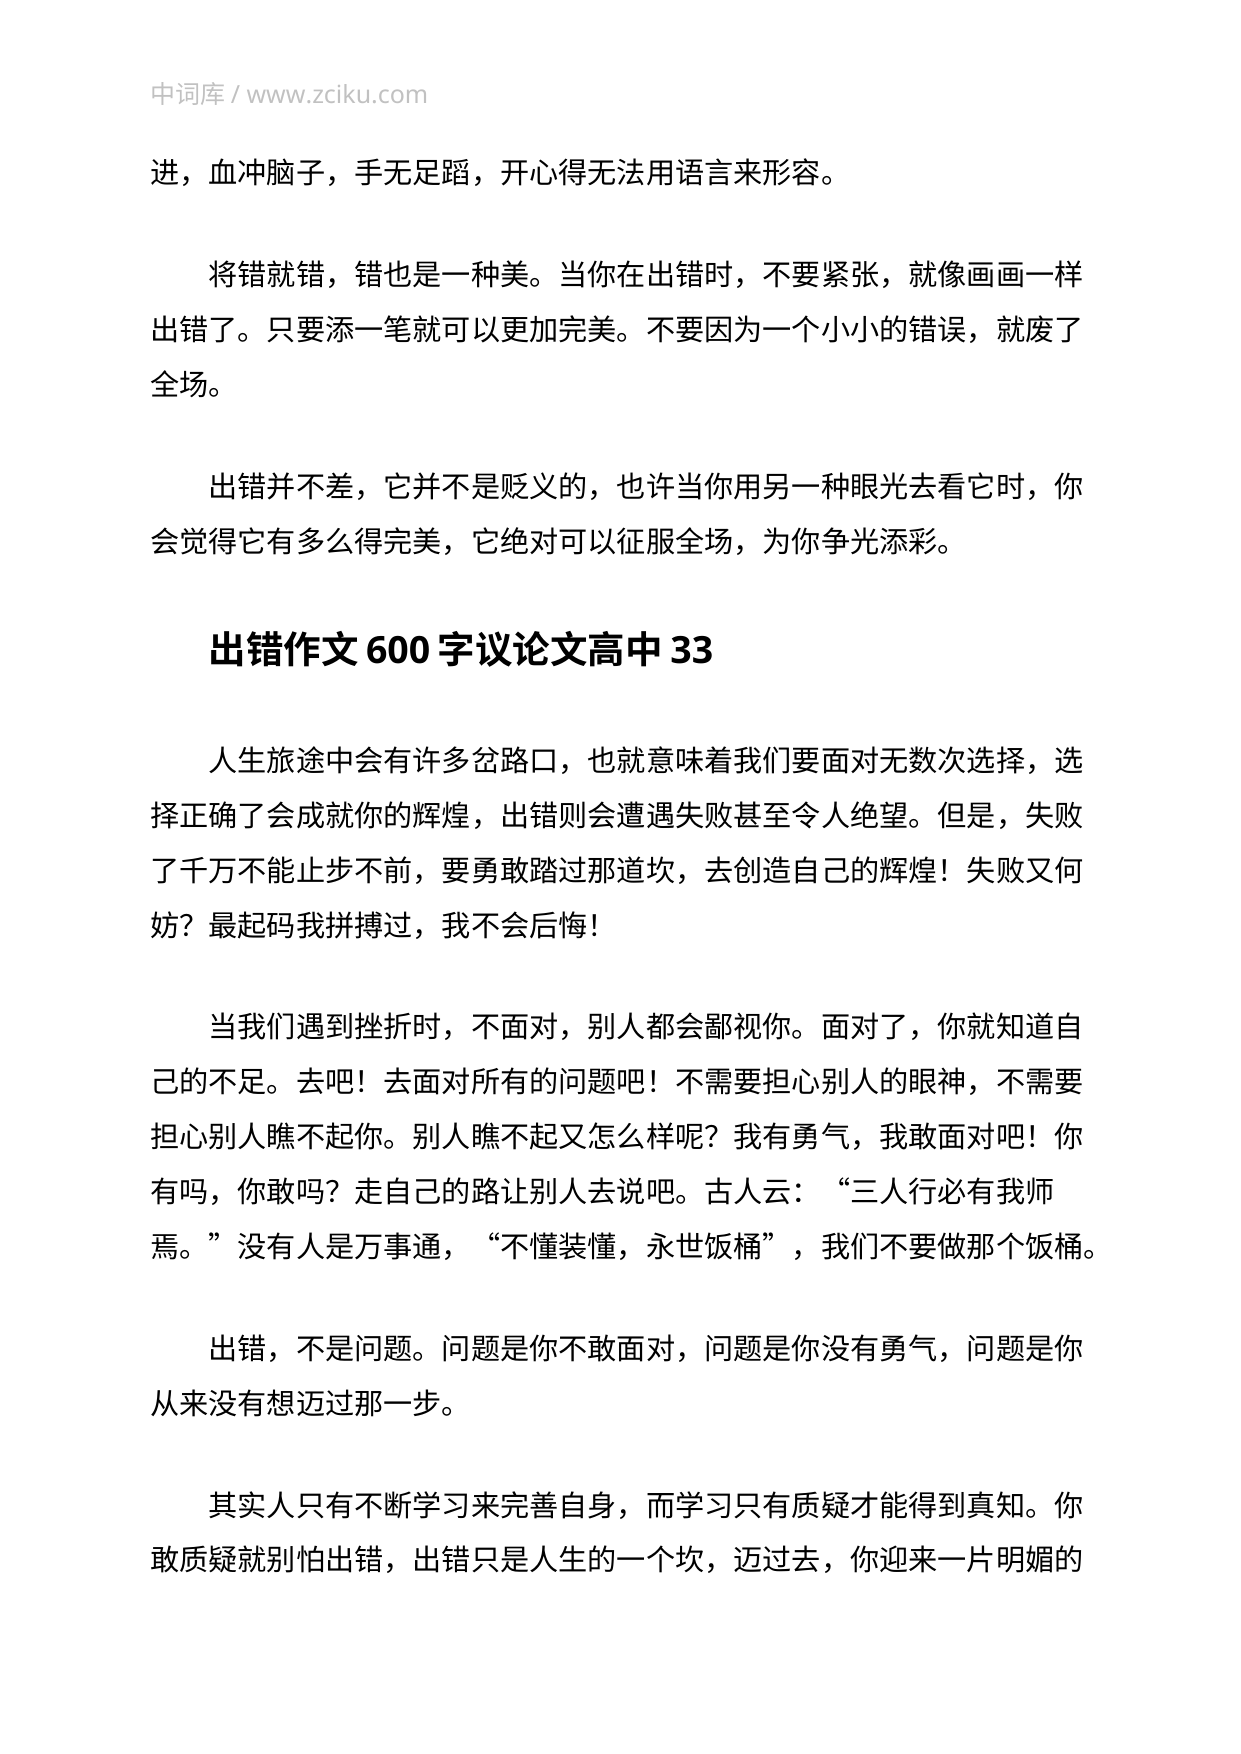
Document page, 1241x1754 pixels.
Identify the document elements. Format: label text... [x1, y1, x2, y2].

text 当我们遇到挫折时，不面对，别人都会鄙视你。面对了，你就知道自己的不足。去吧！去面对所有的问题吧！不需要担心别人的眼神，不需要担心别人瞧不起你。别人瞧不起又怎么样呢？我有勇气，我敢面对吧！你有吗，你敢吗？走自己的路让别人去说吧。古人云：“三人行必有我师焉。”没有人是万事通，“不懂装懂，永世饭桶”，我们不要做那个饭桶。 [150, 1004, 1090, 1266]
text 出错并不差，它并不是贬义的，也许当你用另一种眼光去看它时，你会觉得它有多么得完美，它绝对可以征服全场，为你争光添彩。 [150, 463, 1090, 561]
text 人生旅途中会有许多岔路口，也就意味着我们要面对无数次选择，选择正确了会成就你的辉煌，出错则会遭遇失败甚至令人绝望。但是，失败了千万不能止步不前，要勇敢踏过那道坎，去创造自己的辉煌！失败又何妨？最起码我拼搏过，我不会后悔！ [150, 738, 1090, 944]
text 出错作文600字议论文高中33 [150, 620, 1090, 674]
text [150, 1482, 1090, 1579]
text 出错，不是问题。问题是你不敢面对，问题是你没有勇气，问题是你从来没有想迈过那一步。 [150, 1325, 1090, 1423]
text 将错就错，错也是一种美。当你在出错时，不要紧张，就像画画一样出错了。只要添一笔就可以更加完美。不要因为一个小小的错误，就废了全场。 [150, 252, 1090, 404]
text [150, 150, 1090, 192]
